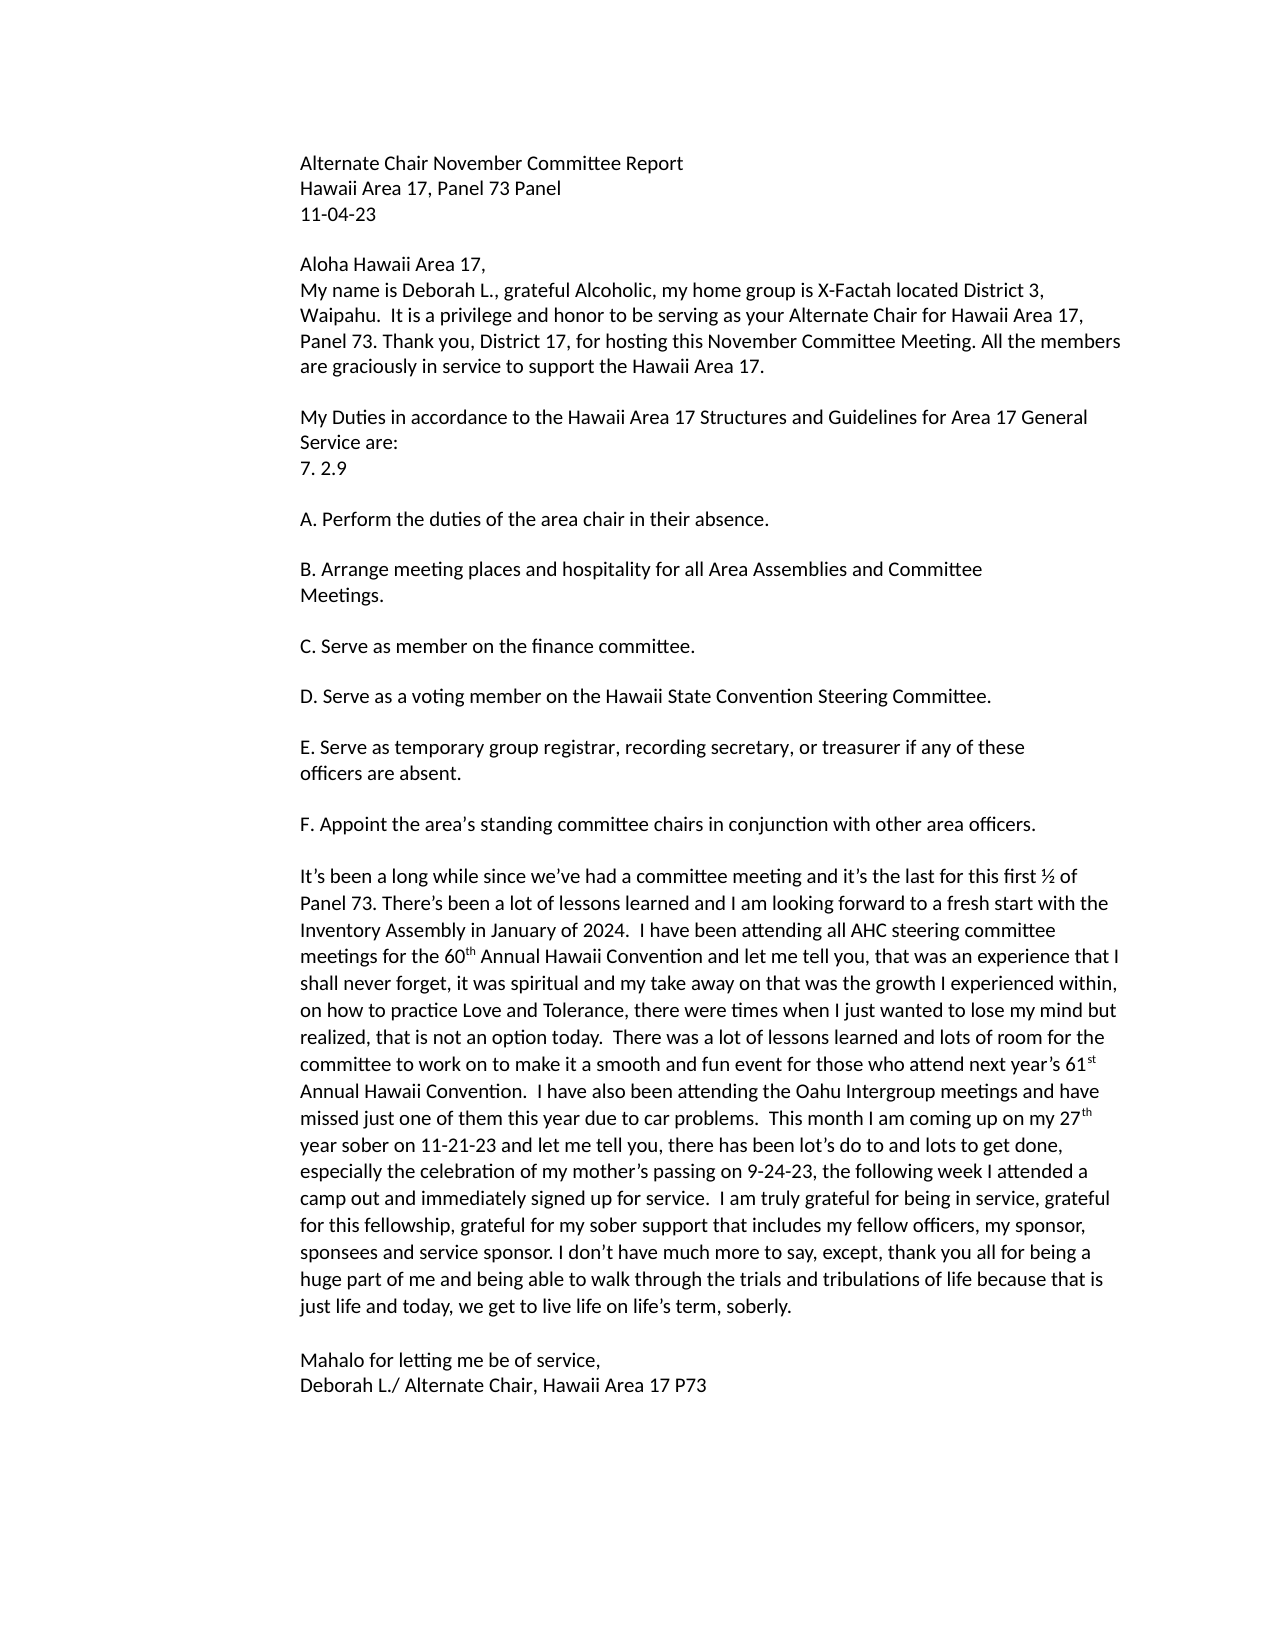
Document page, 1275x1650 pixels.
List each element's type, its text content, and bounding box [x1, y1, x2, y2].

text Deborah L./ Alternate Chair, Hawaii Area 17 P73 [300, 1372, 1125, 1398]
text B. Arrange meeting places and hospitality for all Area Assemblies and Committee [225, 557, 1125, 582]
text Mahalo for letting me be of service, [300, 1347, 1125, 1372]
text C. Serve as member on the finance committee. [225, 633, 1125, 658]
text F. Appoint the area’s standing committee chairs in conjunction with other area officers. [225, 811, 1125, 836]
text Alternate Chair November Committee Report [225, 150, 1125, 175]
text Aloha Hawaii Area 17, [225, 252, 1125, 277]
text A. Perform the duties of the area chair in their absence. [225, 506, 1125, 531]
text D. Serve as a voting member on the Hawaii State Convention Steering Committee. [225, 684, 1125, 709]
text My Duties in accordance to the Hawaii Area 17 Structures and Guidelines for Area 17 General Service are: [300, 404, 1125, 455]
text E. Serve as temporary group registrar, recording secretary, or treasurer if any of these [225, 734, 1125, 760]
text It’s been a long while since we’ve had a committee meeting and it’s the last for this first ½ of Panel 73. There’s been a lot of lessons learned and I am looking forward to a fresh start with the Inventory Assembly in January of 2024. I have been attending all AHC steering committee meetings for the 60th Annual Hawaii Convention and let me tell you, that was an experience that I shall never forget, it was spiritual and my take away on that was the growth I experienced within, on how to practice Love and Tolerance, there were times when I just wanted to lose my mind but realized, that is not an option today. There was a lot of lessons learned and lots of room for the committee to work on to make it a smooth and fun event for those who attend next year’s 61st Annual Hawaii Convention. I have also been attending the Oahu Intergroup meetings and have missed just one of them this year due to car problems. This month I am coming up on my 27th year sober on 11-21-23 and let me tell you, there has been lot’s do to and lots to get done, especially the celebration of my mother’s passing on 9-24-23, the following week I attended a camp out and immediately signed up for service. I am truly grateful for being in service, grateful for this fellowship, grateful for my sober support that includes my fellow officers, my sponsor, sponsees and service sponsor. I don’t have much more to say, except, thank you all for being a huge part of me and being able to walk through the trials and tribulations of life because that is just life and today, we get to live life on life’s term, soberly. [300, 863, 1125, 1318]
text My name is Deborah L., grateful Alcoholic, my home group is X-Factah located District 3, Waipahu. It is a privilege and honor to be serving as your Alternate Chair for Hawaii Area 17, Panel 73. Thank you, District 17, for hosting this November Committee Meeting. All the members are graciously in service to support the Hawaii Area 17. [300, 277, 1125, 379]
text officers are absent. [225, 760, 1125, 785]
text Hawaii Area 17, Panel 73 Panel [225, 175, 1125, 201]
text 11-04-23 [225, 201, 1125, 226]
text 7. 2.9 [225, 455, 1125, 480]
text Meetings. [225, 582, 1125, 607]
